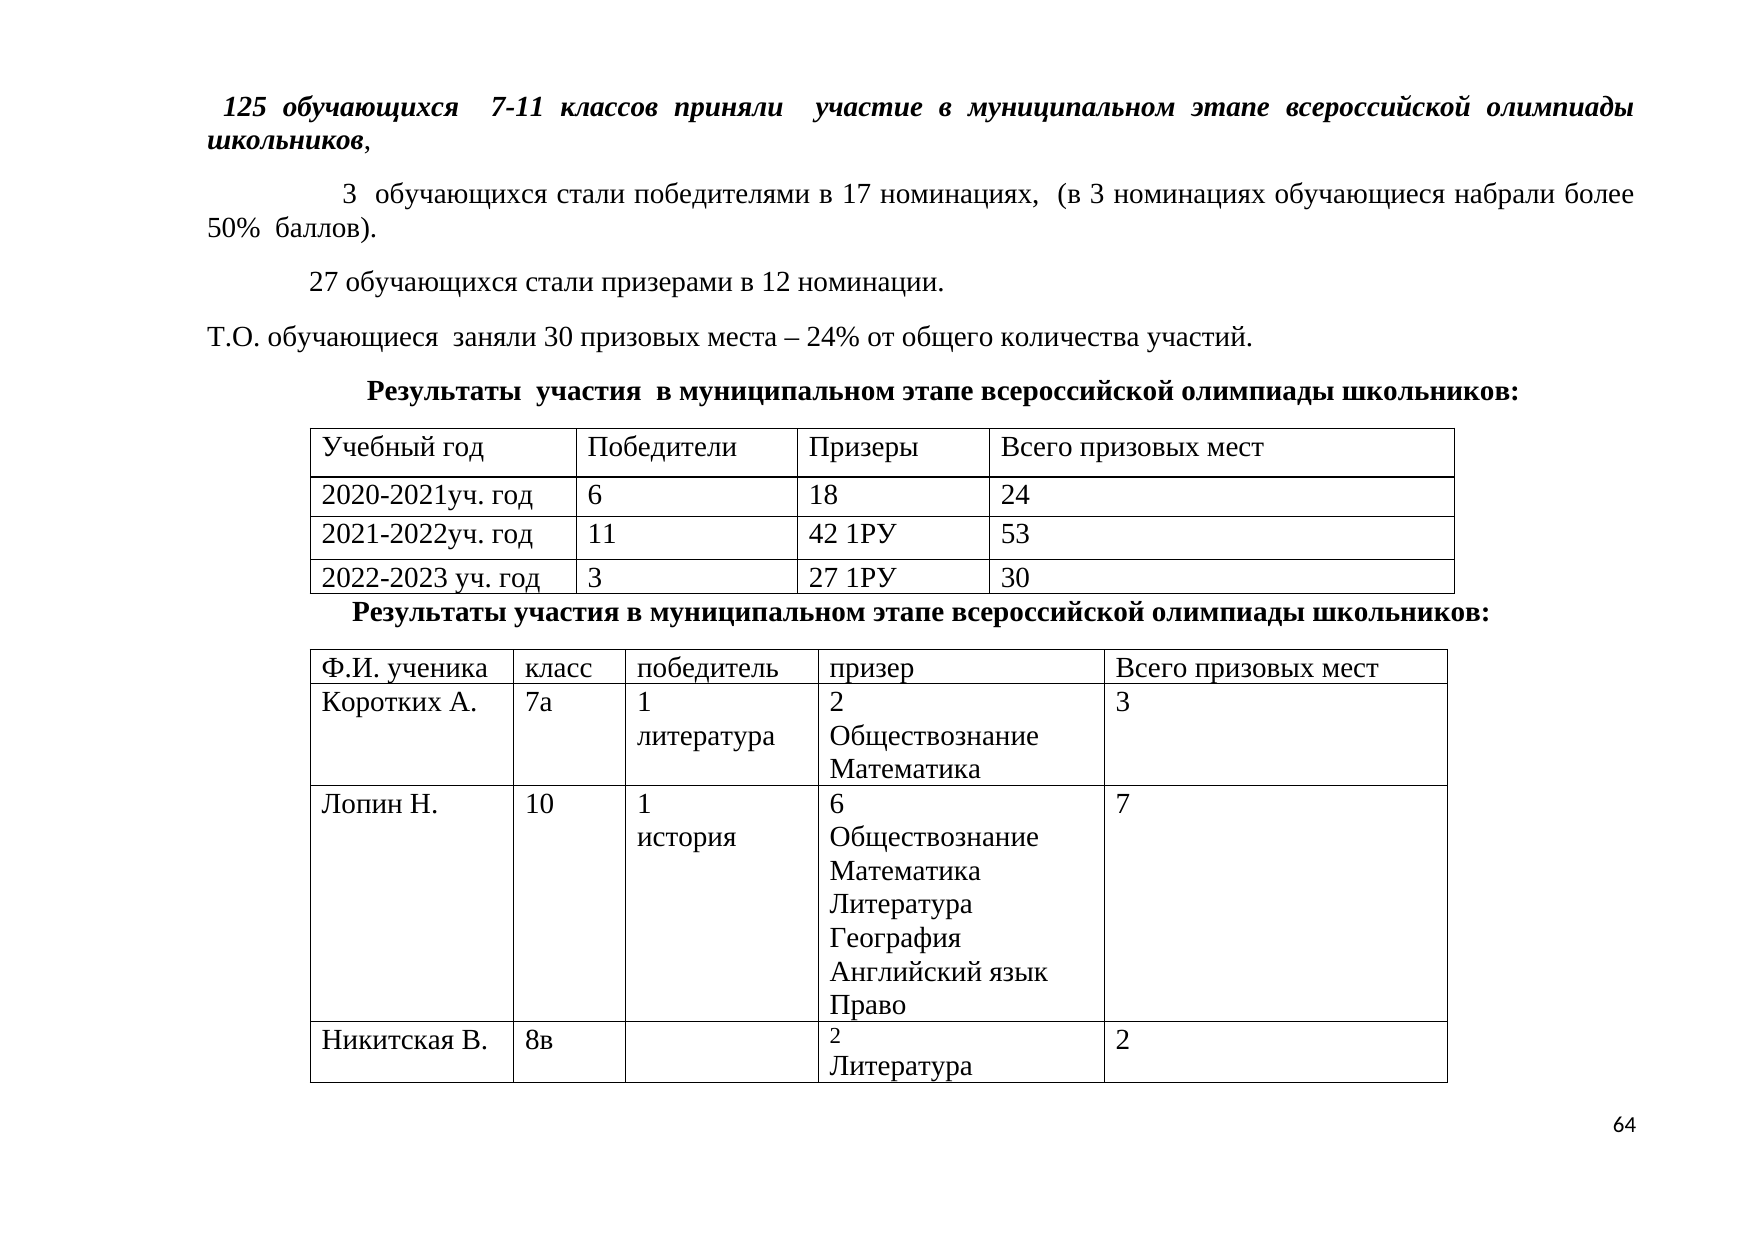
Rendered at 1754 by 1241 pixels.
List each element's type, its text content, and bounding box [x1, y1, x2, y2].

table_cell Лопин Н. [311, 786, 513, 1021]
table_header победитель [626, 650, 818, 683]
table_cell 42 1РУ [798, 517, 989, 559]
table_cell 3 [1105, 684, 1447, 785]
table_cell 2 Обществознание Математика [819, 684, 1104, 785]
table_cell 24 [990, 478, 1454, 516]
table_cell 7а [514, 684, 625, 785]
table_cell 27 1РУ [798, 560, 989, 593]
table_cell 30 [990, 560, 1454, 593]
table_header Всего призовых мест [1105, 650, 1447, 683]
table_header Ф.И. ученика [311, 650, 513, 683]
table_cell 18 [798, 478, 989, 516]
text Результаты участия в муниципальном этапе всероссийской олимпиады школьников: [207, 373, 1636, 407]
table_cell 1 литература [626, 684, 818, 785]
table_cell Коротких А. [311, 684, 513, 785]
table_cell Никитская В. [311, 1022, 513, 1082]
table_header Учебный год [311, 429, 576, 476]
table_header Всего призовых мест [990, 429, 1454, 476]
table_cell 11 [577, 517, 797, 559]
text 3 обучающихся стали победителями в 17 номинациях, (в 3 номинациях обучающиеся набрали более 50% баллов). [207, 177, 1636, 244]
table_cell 2020-2021уч. год [311, 478, 576, 516]
table_cell 6 Обществознание Математика Литература География Английский язык Право [819, 786, 1104, 1021]
table_header класс [514, 650, 625, 683]
table_cell 2022-2023 уч. год [311, 560, 576, 593]
table_cell 1 история [626, 786, 818, 1021]
text Т.О. обучающиеся заняли 30 призовых места – 24% от общего количества участий. [207, 319, 1636, 352]
table_cell 8в [514, 1022, 625, 1082]
text Результаты участия в муниципальном этапе всероссийской олимпиады школьников: [207, 594, 1636, 628]
text 125 обучающихся 7-11 классов приняли участие в муниципальном этапе всероссийской олимпиады школьников, [207, 89, 1636, 156]
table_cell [819, 1022, 1104, 1082]
table_cell 2021-2022уч. год [311, 517, 576, 559]
table_header Призеры [798, 429, 989, 476]
table_cell 6 [577, 478, 797, 516]
table_cell 10 [514, 786, 625, 1021]
table_header Победители [577, 429, 797, 476]
text 27 обучающихся стали призерами в 12 номинации. [207, 264, 1636, 298]
table_cell 2 [1105, 1022, 1447, 1082]
table_cell [626, 1022, 818, 1082]
table_cell 3 [577, 560, 797, 593]
table_header призер [819, 650, 1104, 683]
table_cell 53 [990, 517, 1454, 559]
table_cell 7 [1105, 786, 1447, 1021]
